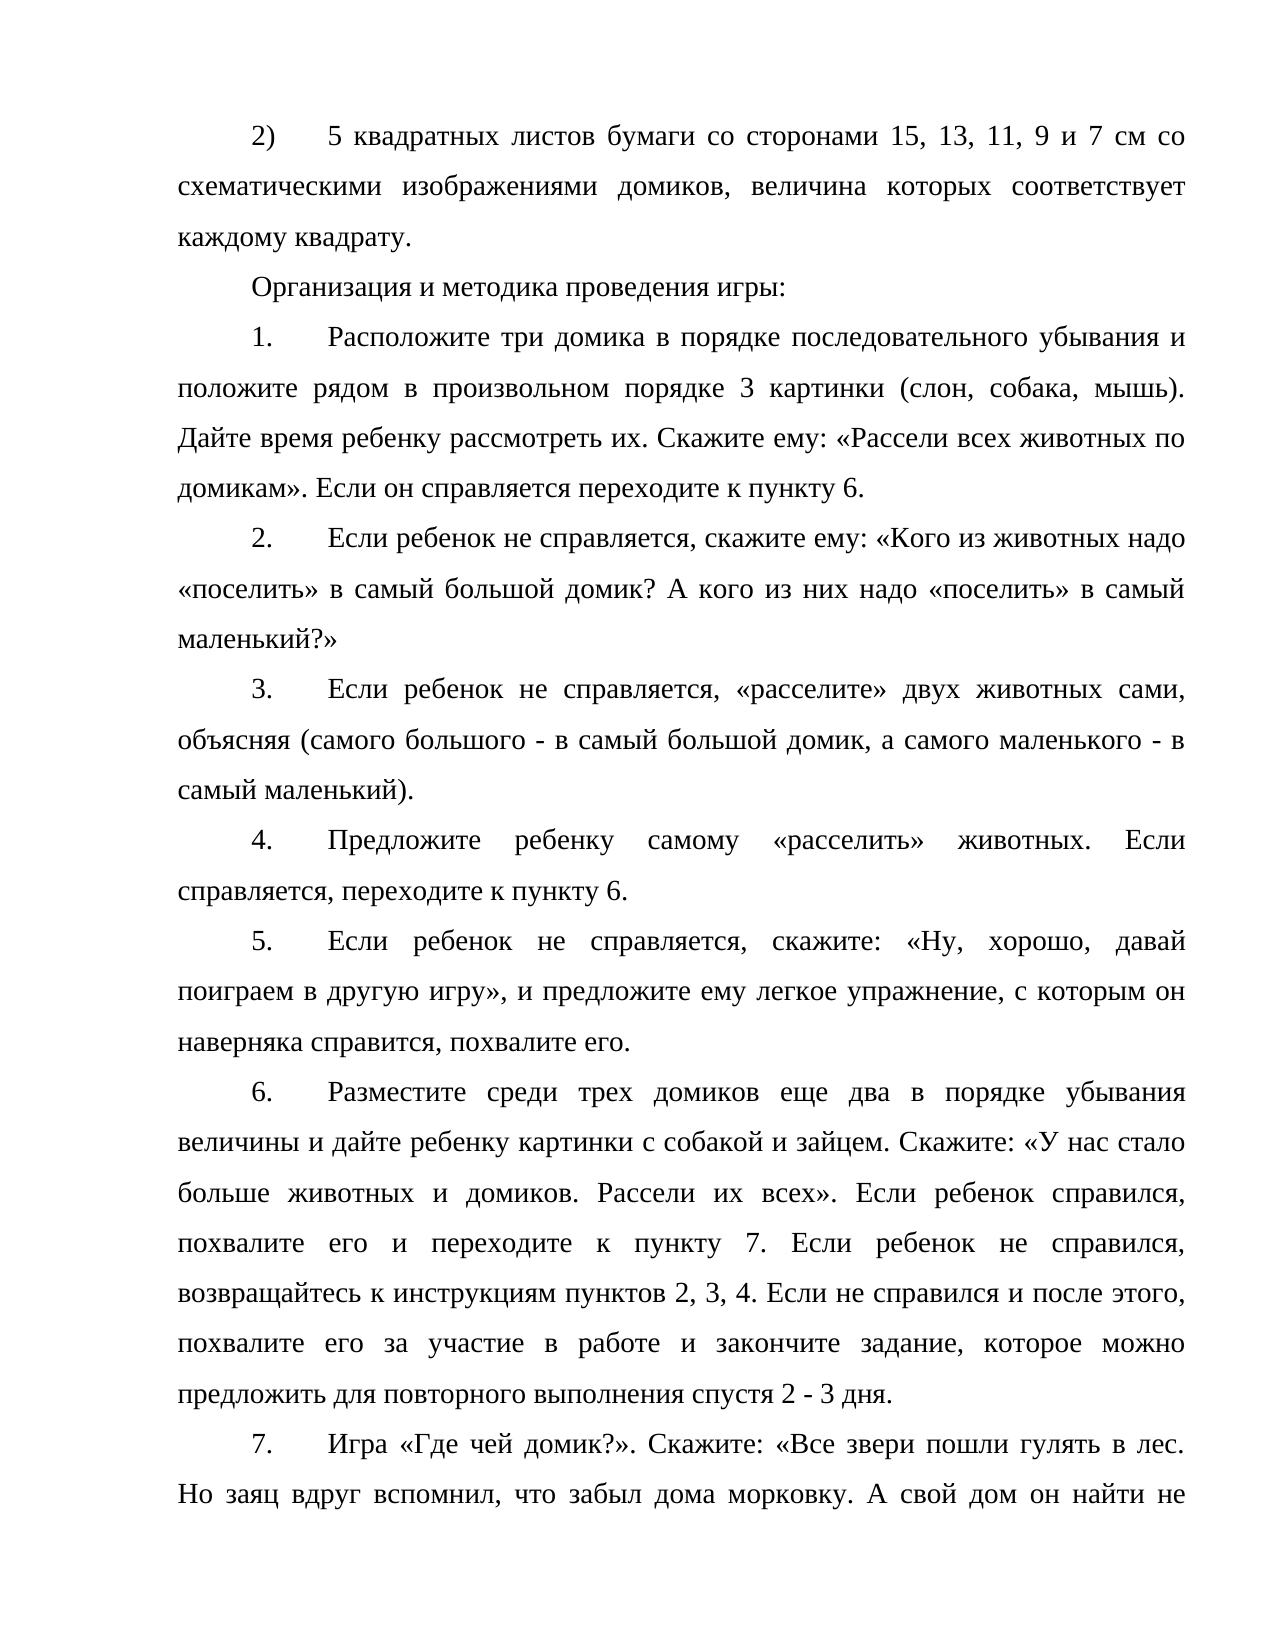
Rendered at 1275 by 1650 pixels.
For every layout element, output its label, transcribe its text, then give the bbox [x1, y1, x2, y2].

list Если ребенок не справляется, «расселите» двух животных сами, объясняя (самого большого - в самый большой домик, а самого маленького - в самый маленький). [177, 672, 1186, 806]
list Разместите среди трех домиков еще два в порядке убывания величины и дайте ребенку картинки с собакой и зайцем. Скажите: «У нас стало больше животных и домиков. Рассели их всех». Если ребенок справился, похвалите его и переходите к пункту 7. Если ребенок не справился, возвращайтесь к инструкциям пунктов 2, 3, 4. Если не справился и после этого, похвалите его за участие в работе и закончите задание, которое можно предложить для повторного выполнения спустя 2 - 3 дня. [177, 1074, 1186, 1409]
text Организация и методика проведения игры: [177, 269, 1186, 303]
list Предложите ребенку самому «расселить» животных. Если справляется, переходите к пункту 6. [177, 822, 1186, 906]
list Если ребенок не справляется, скажите: «Ну, хорошо, давай поиграем в другую игру», и предложите ему легкое упражнение, с которым он наверняка справится, похвалите его. [177, 923, 1186, 1057]
list Если ребенок не справляется, скажите ему: «Кого из животных надо «поселить» в самый большой домик? А кого из них надо «поселить» в самый маленький?» [177, 521, 1186, 655]
list Расположите три домика в порядке последовательного убывания и положите рядом в произвольном порядке 3 картинки (слон, собака, мышь). Дайте время ребенку рассмотреть их. Скажите ему: «Рассели всех животных по домикам». Если он справляется переходите к пункту 6. [177, 319, 1186, 504]
list 5 квадратных листов бумаги со сторонами 15, 13, 11, 9 и 7 см со схематическими изображениями домиков, величина которых соответствует каждому квадрату. [177, 118, 1186, 252]
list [177, 1426, 1186, 1510]
